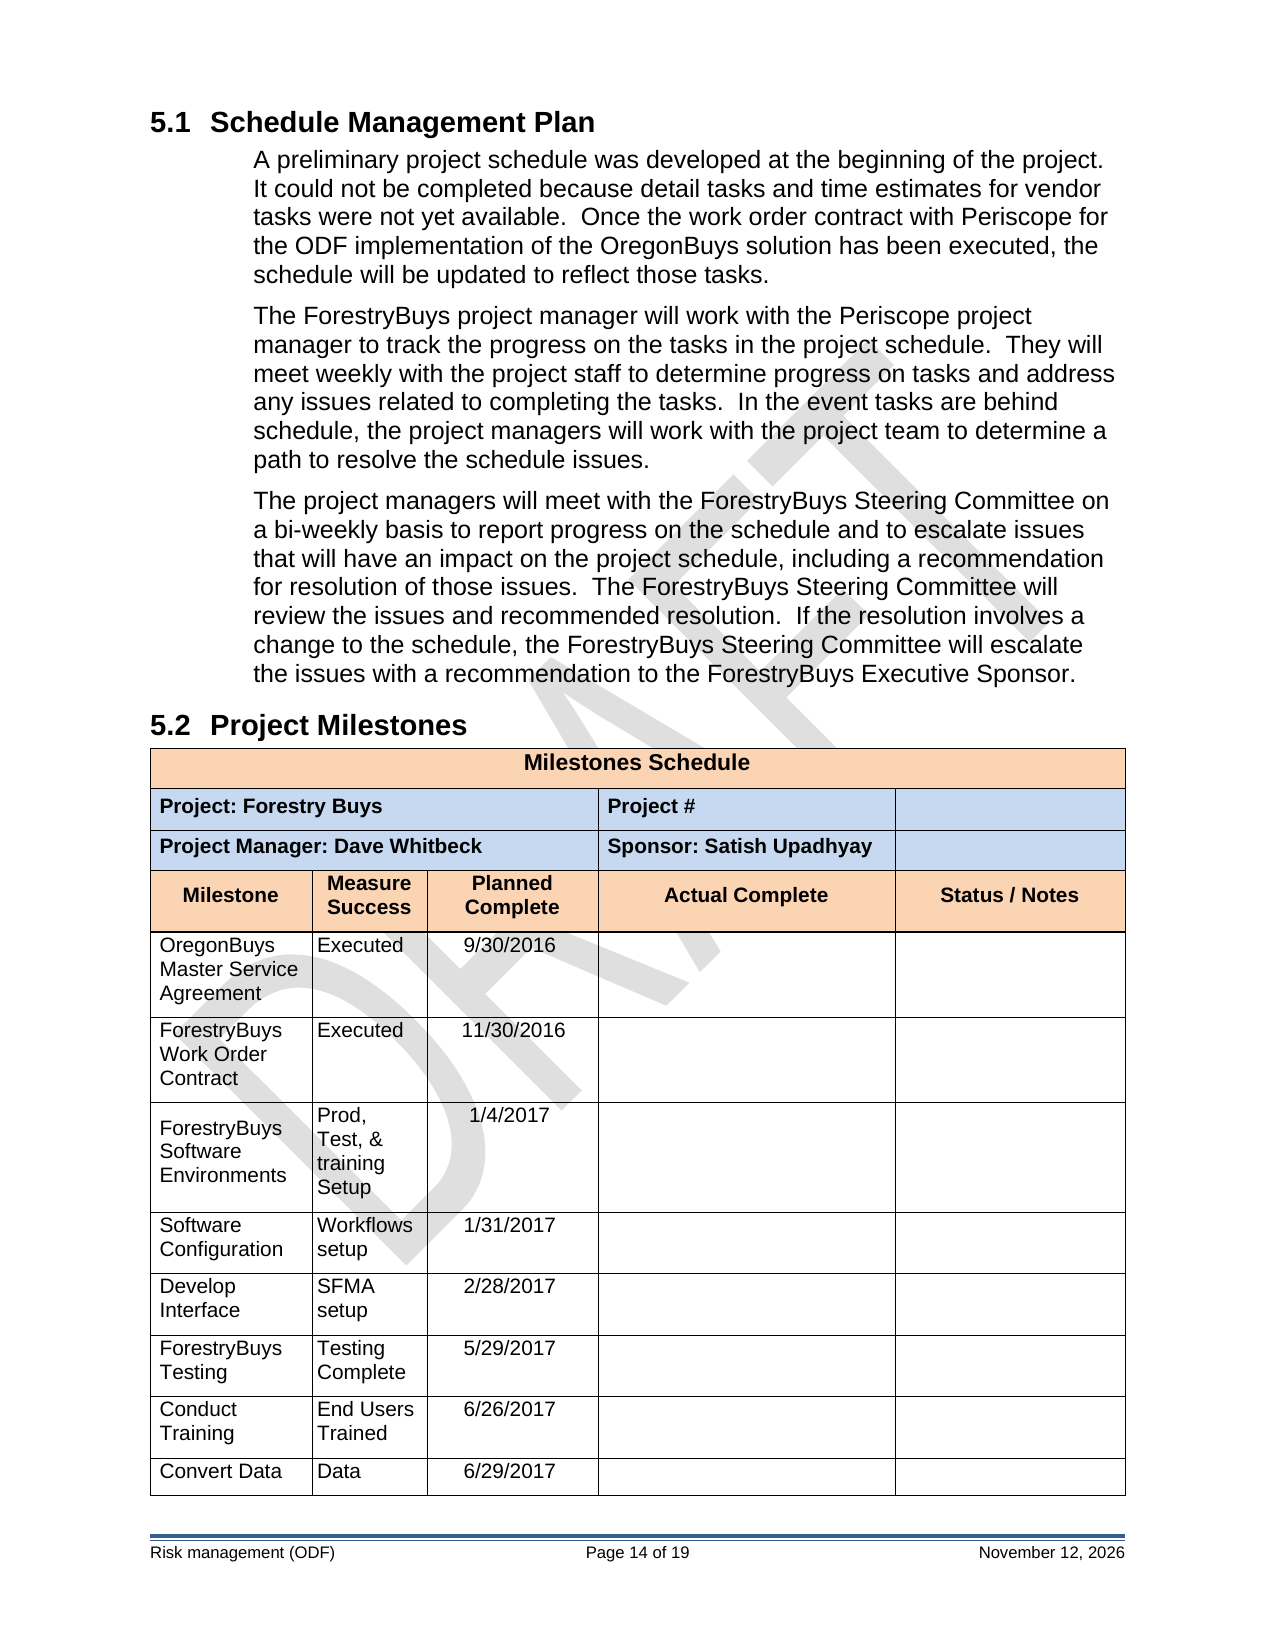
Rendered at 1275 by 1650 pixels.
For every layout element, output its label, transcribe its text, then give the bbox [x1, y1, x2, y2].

table_cell Executed [313, 933, 427, 1017]
table_cell Prod, Test, & training Setup [313, 1103, 427, 1212]
table_cell End Users Trained [313, 1397, 427, 1457]
table_cell [599, 1336, 895, 1396]
table_cell Sponsor: Satish Upadhyay [599, 831, 895, 870]
table_cell Project: Forestry Buys [151, 789, 598, 830]
table_cell 9/30/2016 [428, 933, 598, 1017]
table_cell Executed [313, 1018, 427, 1102]
table_cell ForestryBuys Software Environments [151, 1103, 312, 1212]
table_cell Conduct Training [151, 1397, 312, 1457]
text The ForestryBuys project manager will work with the Periscope project manager to track the progress on the tasks in the project schedule. They will meet weekly with the project staff to determine progress on tasks and address any issues related to completing the tasks. In the event tasks are behind schedule, the project managers will work with the project team to determine a path to resolve the schedule issues. [253, 301, 1125, 473]
table_cell Testing Complete [313, 1336, 427, 1396]
table_cell Convert Data [151, 1459, 312, 1495]
subtitle Schedule Management Plan [150, 105, 1125, 138]
table_cell [599, 1018, 895, 1102]
table_cell Status / Notes [896, 871, 1125, 931]
table_cell [896, 1336, 1125, 1396]
table_cell [896, 1459, 1125, 1495]
table_cell [896, 1274, 1125, 1334]
table_cell [896, 1103, 1125, 1212]
table_cell [599, 1103, 895, 1212]
subtitle Project Milestones [150, 708, 1125, 742]
table_cell Data Converted [313, 1459, 427, 1495]
table_cell 11/30/2016 [428, 1018, 598, 1102]
table_cell Measure Success [313, 871, 427, 931]
table_cell 1/4/2017 [428, 1103, 598, 1212]
table_cell [599, 1397, 895, 1457]
table_cell SFMA setup [313, 1274, 427, 1334]
table_cell OregonBuys Master Service Agreement [151, 933, 312, 1017]
table_cell ForestryBuys Work Order Contract [151, 1018, 312, 1102]
table_cell 1/31/2017 [428, 1213, 598, 1273]
table_cell 5/29/2017 [428, 1336, 598, 1396]
table_cell Project # [599, 789, 895, 830]
table_cell [599, 1213, 895, 1273]
table_cell [896, 789, 1125, 830]
text A preliminary project schedule was developed at the beginning of the project. It could not be completed because detail tasks and time estimates for vendor tasks were not yet available. Once the work order contract with Periscope for the ODF implementation of the OregonBuys solution has been executed, the schedule will be updated to reflect those tasks. [253, 145, 1125, 288]
table_cell ForestryBuys Testing [151, 1336, 312, 1396]
table_cell Milestone [151, 871, 312, 931]
table_cell Develop Interface [151, 1274, 312, 1334]
table_header Milestones Schedule [151, 749, 1125, 788]
table_cell [896, 933, 1125, 1017]
table_cell 6/26/2017 [428, 1397, 598, 1457]
table_cell 2/28/2017 [428, 1274, 598, 1334]
table_cell [599, 1459, 895, 1495]
table_cell Planned Complete [428, 871, 598, 931]
table_cell [896, 1397, 1125, 1457]
text The project managers will meet with the ForestryBuys Steering Committee on a bi-weekly basis to report progress on the schedule and to escalate issues that will have an impact on the project schedule, including a recommendation for resolution of those issues. The ForestryBuys Steering Committee will review the issues and recommended resolution. If the resolution involves a change to the schedule, the ForestryBuys Steering Committee will escalate the issues with a recommendation to the ForestryBuys Executive Sponsor. [253, 486, 1125, 687]
table_cell Software Configuration [151, 1213, 312, 1273]
table_cell Actual Complete [599, 871, 895, 931]
table_cell Workflows setup [313, 1213, 427, 1273]
table_cell [599, 1274, 895, 1334]
table_cell [896, 831, 1125, 870]
table_cell 6/29/2017 [428, 1459, 598, 1495]
table_cell Project Manager: Dave Whitbeck [151, 831, 598, 870]
table_cell [599, 933, 895, 1017]
table_cell [896, 1018, 1125, 1102]
table_cell [896, 1213, 1125, 1273]
